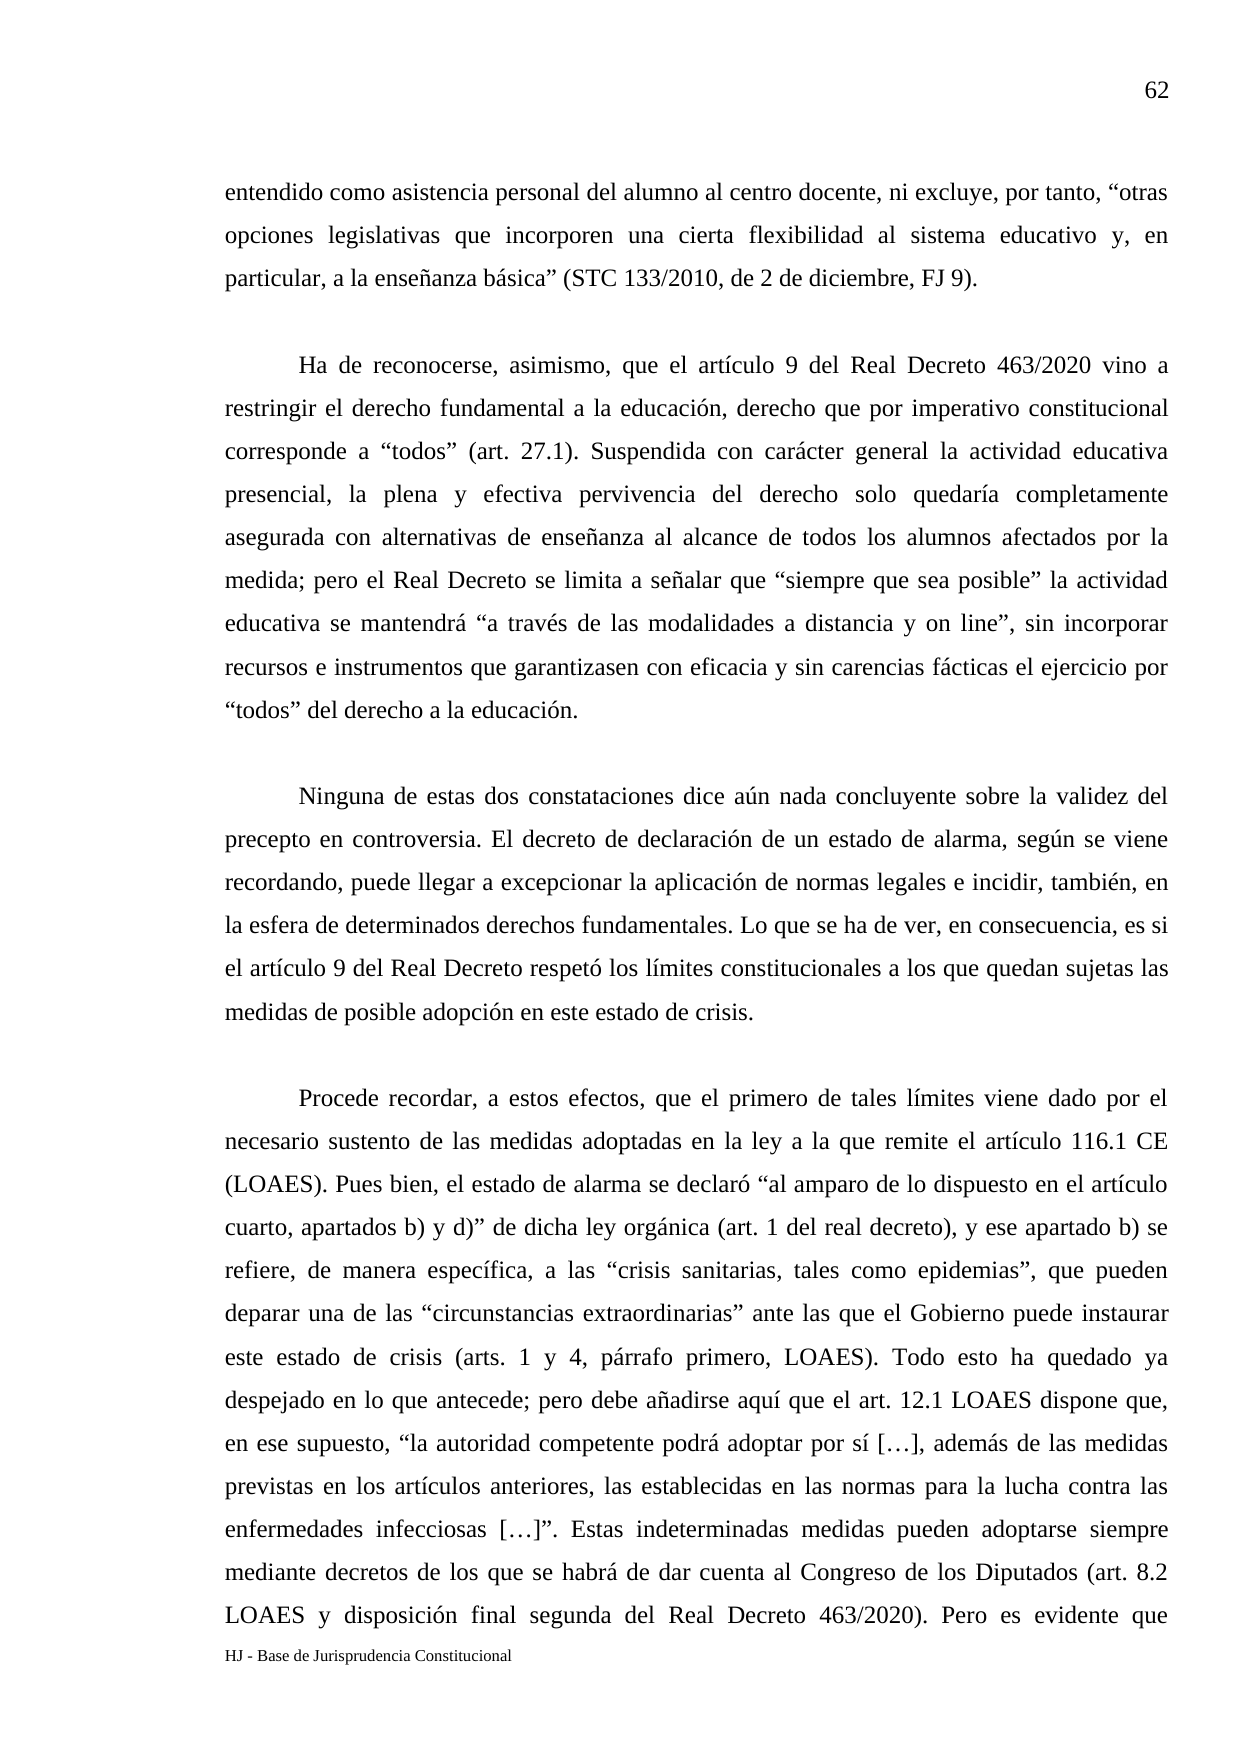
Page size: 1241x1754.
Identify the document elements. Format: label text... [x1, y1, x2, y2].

text Ninguna de estas dos constataciones dice aún nada concluyente sobre la validez del precepto en controversia. El decreto de declaración de un estado de alarma, según se viene recordando, puede llegar a excepcionar la aplicación de normas legales e incidir, también, en la esfera de determinados derechos fundamentales. Lo que se ha de ver, en consecuencia, es si el artículo 9 del Real Decreto respetó los límites constitucionales a los que quedan sujetas las medidas de posible adopción en este estado de crisis. [224, 781, 1169, 1025]
text Ha de reconocerse, asimismo, que el artículo 9 del Real Decreto 463/2020 vino a restringir el derecho fundamental a la educación, derecho que por imperativo constitucional corresponde a “todos” (art. 27.1). Suspendida con carácter general la actividad educativa presencial, la plena y efectiva pervivencia del derecho solo quedaría completamente asegurada con alternativas de enseñanza al alcance de todos los alumnos afectados por la medida; pero el Real Decreto se limita a señalar que “siempre que sea posible” la actividad educativa se mantendrá “a través de las modalidades a distancia y on line”, sin incorporar recursos e instrumentos que garantizasen con eficacia y sin carencias fácticas el ejercicio por “todos” del derecho a la educación. [224, 350, 1169, 723]
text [224, 177, 1169, 292]
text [224, 1083, 1169, 1629]
